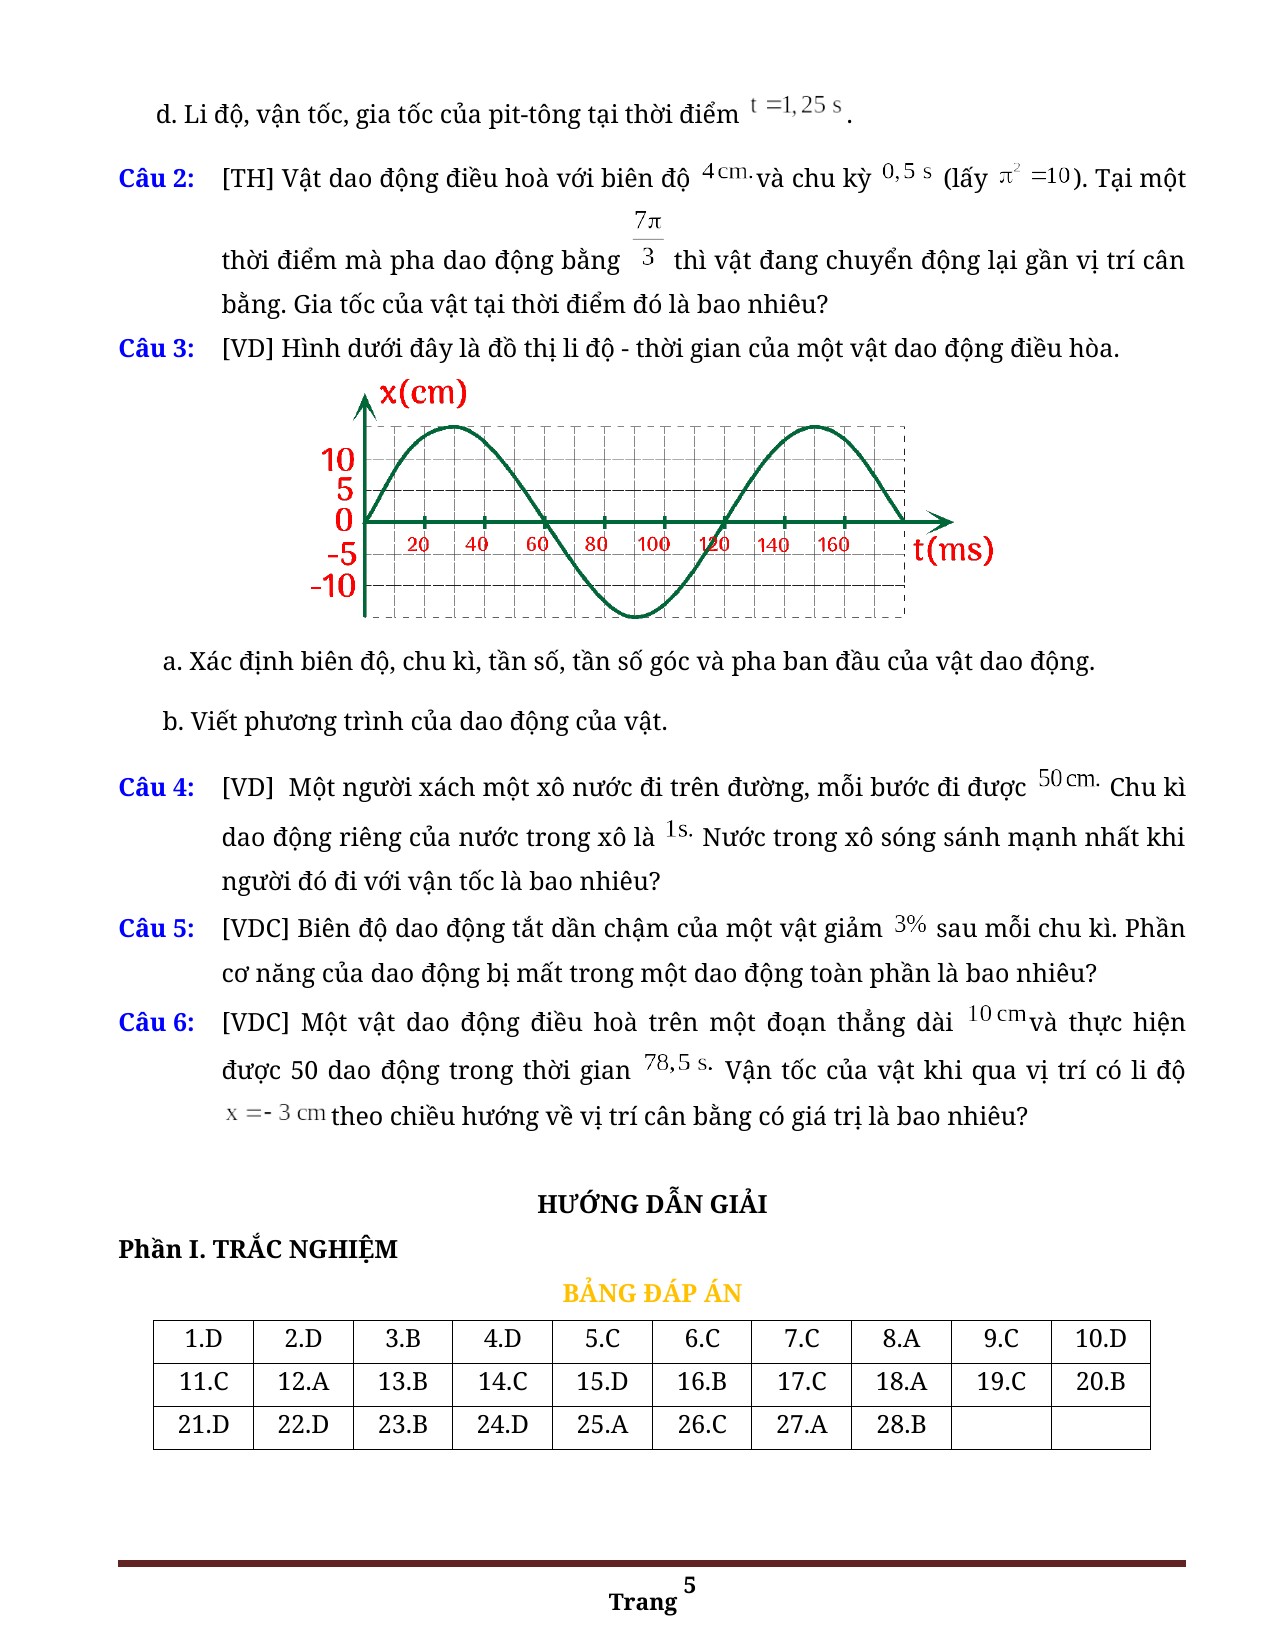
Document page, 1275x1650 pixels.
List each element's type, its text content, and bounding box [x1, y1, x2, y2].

text d. Li độ, vận tốc, gia tốc của pit-tông tại thời điểm . [118, 89, 1187, 130]
list [VD] Một người xách một xô nước đi trên đường, mỗi bước đi được Chu kì dao động riêng của nước trong xô là Nước trong xô sóng sánh mạnh nhất khi người đó đi với vận tốc là bao nhiêu? [118, 763, 1186, 898]
text HƯỚNG DẪN GIẢI [118, 1187, 1186, 1221]
table_header 8.A [852, 1321, 951, 1363]
table_cell 23.B [354, 1407, 452, 1449]
table_header 4.D [453, 1321, 552, 1363]
table_cell 12.A [254, 1364, 353, 1406]
table_header 7.C [752, 1321, 851, 1363]
text b. Viết phương trình của dao động của vật. [118, 703, 1186, 737]
text BẢNG ĐÁP ÁN [118, 1276, 1186, 1310]
table_cell [1052, 1407, 1150, 1449]
table_cell 27.A [752, 1407, 851, 1449]
table_header 6.C [653, 1321, 751, 1363]
text Phần I. TRẮC NGHIỆM [118, 1231, 1186, 1265]
table_cell 19.C [952, 1364, 1051, 1406]
table_cell 13.B [354, 1364, 452, 1406]
list [VD] Hình dưới đây là đồ thị li độ - thời gian của một vật dao động điều hòa. [118, 331, 1186, 365]
text a. Xác định biên độ, chu kì, tần số, tần số góc và pha ban đầu của vật dao động. [118, 643, 1186, 677]
table_cell 16.B [653, 1364, 751, 1406]
table_header 10.D [1052, 1321, 1150, 1363]
table_cell 22.D [254, 1407, 353, 1449]
table_cell 11.C [154, 1364, 253, 1406]
table_cell 17.C [752, 1364, 851, 1406]
table_cell 20.B [1052, 1364, 1150, 1406]
table_cell 25.A [553, 1407, 652, 1449]
table_cell 15.D [553, 1364, 652, 1406]
table_cell 14.C [453, 1364, 552, 1406]
table_header 2.D [254, 1321, 353, 1363]
list [VDC] Một vật dao động điều hoà trên một đoạn thẳng dài và thực hiện được 50 dao động trong thời gian Vận tốc của vật khi qua vị trí có li độ theo chiều hướng về vị trí cân bằng có giá trị là bao nhiêu? [118, 1000, 1186, 1133]
table_header 1.D [154, 1321, 253, 1363]
list [TH] Vật dao động điều hoà với biên độ và chu kỳ (lấy ). Tại một thời điểm mà pha dao động bằng thì vật đang chuyển động lại gần vị trí cân bằng. Gia tốc của vật tại thời điểm đó là bao nhiêu? [118, 156, 1186, 321]
table_cell 21.D [154, 1407, 253, 1449]
list [VDC] Biên độ dao động tắt dần chậm của một vật giảm sau mỗi chu kì. Phần cơ năng của dao động bị mất trong một dao động toàn phần là bao nhiêu? [118, 908, 1186, 989]
table_cell [952, 1407, 1051, 1449]
table_cell 28.B [852, 1407, 951, 1449]
table_cell 26.C [653, 1407, 751, 1449]
table_header 3.B [354, 1321, 452, 1363]
table_header 5.C [553, 1321, 652, 1363]
table_header 9.C [952, 1321, 1051, 1363]
picture [309, 375, 996, 619]
table_cell 18.A [852, 1364, 951, 1406]
table_cell 24.D [453, 1407, 552, 1449]
